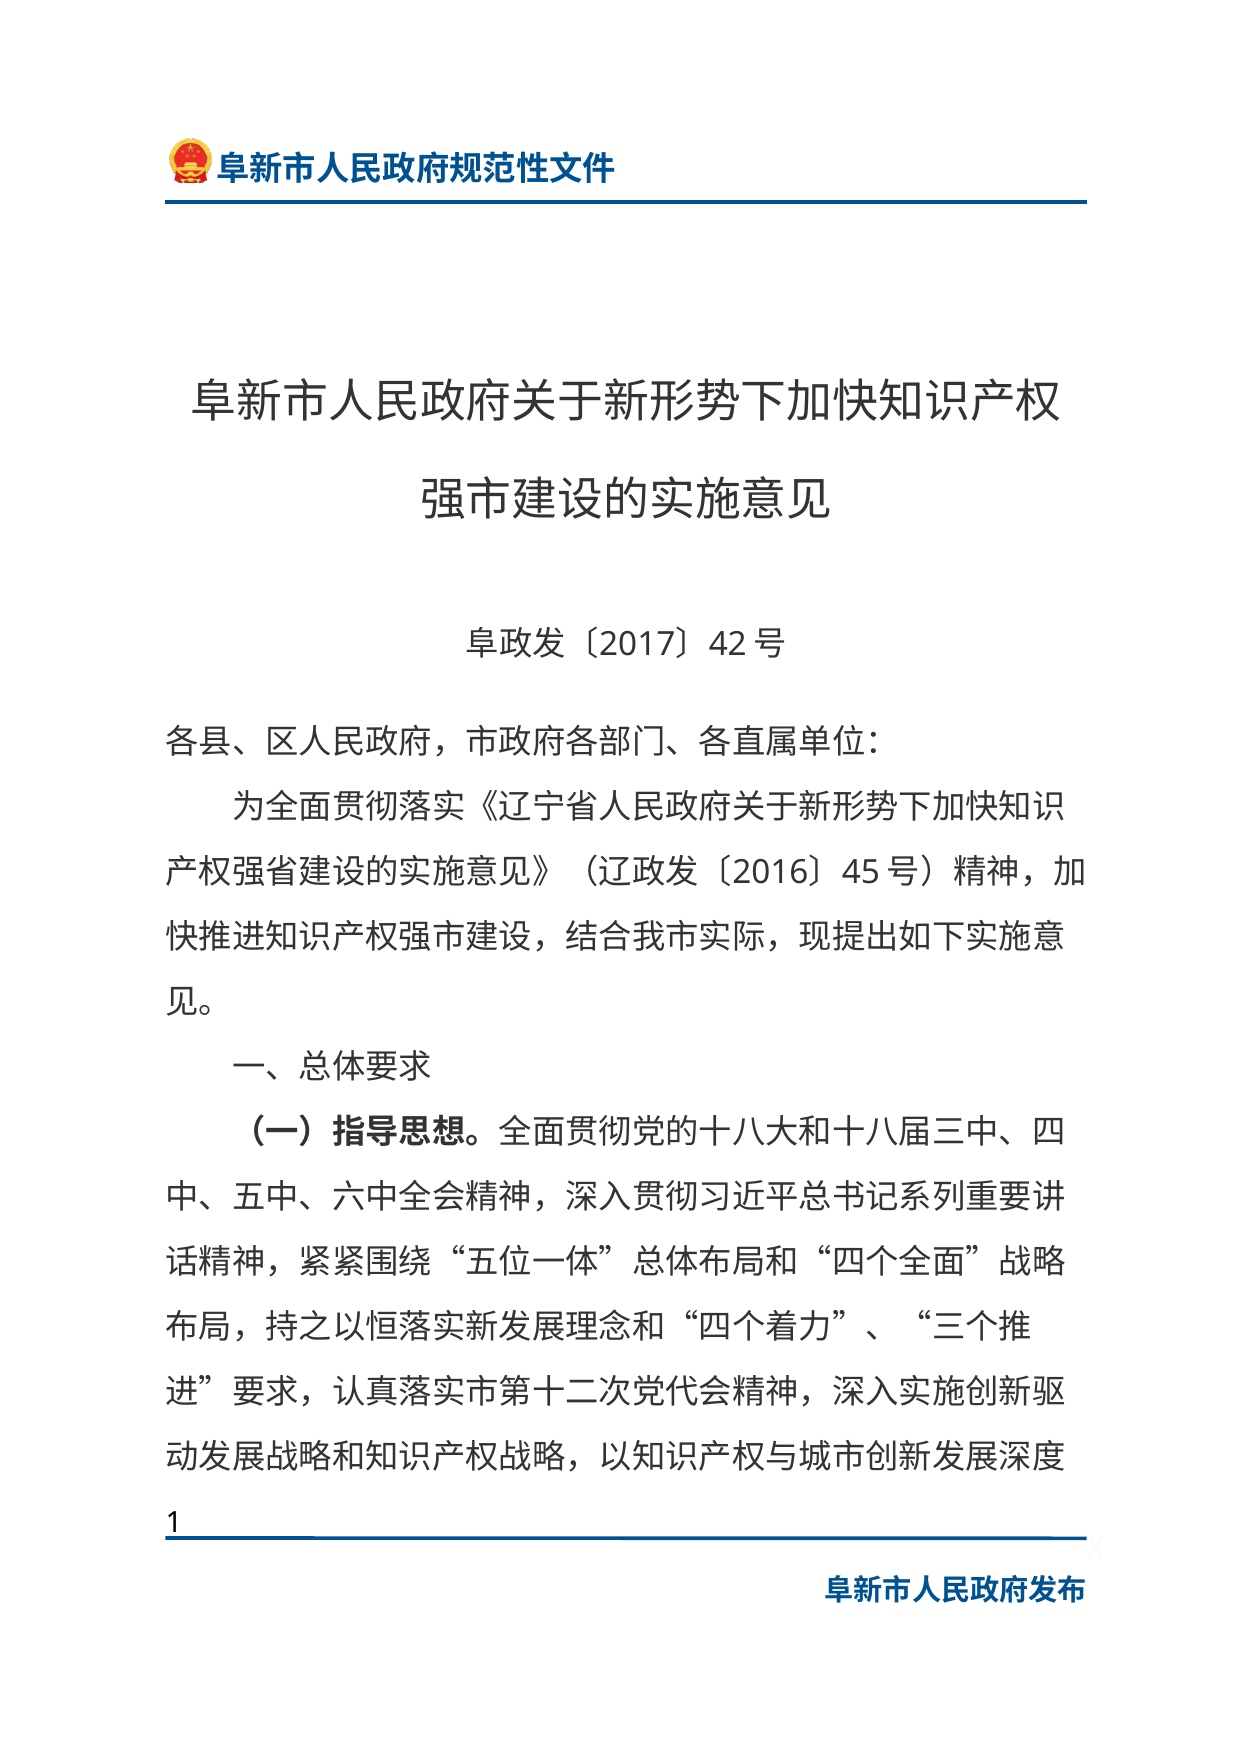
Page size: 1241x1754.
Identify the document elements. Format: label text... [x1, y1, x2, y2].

text 强市建设的实施意见 [165, 446, 1087, 544]
text 阜政发〔2017〕42号 [165, 609, 1087, 674]
text 阜新市人民政府关于新形势下加快知识产权 [165, 349, 1087, 446]
text 为全面贯彻落实《辽宁省人民政府关于新形势下加快知识产权强省建设的实施意见》（辽政发〔2016〕45号）精神，加快推进知识产权强市建设，结合我市实际，现提出如下实施意见。 [165, 771, 1087, 1031]
picture [165, 136, 216, 187]
text 一、总体要求 [165, 1031, 1087, 1096]
text 各县、区人民政府，市政府各部门、各直属单位： [165, 706, 1087, 771]
